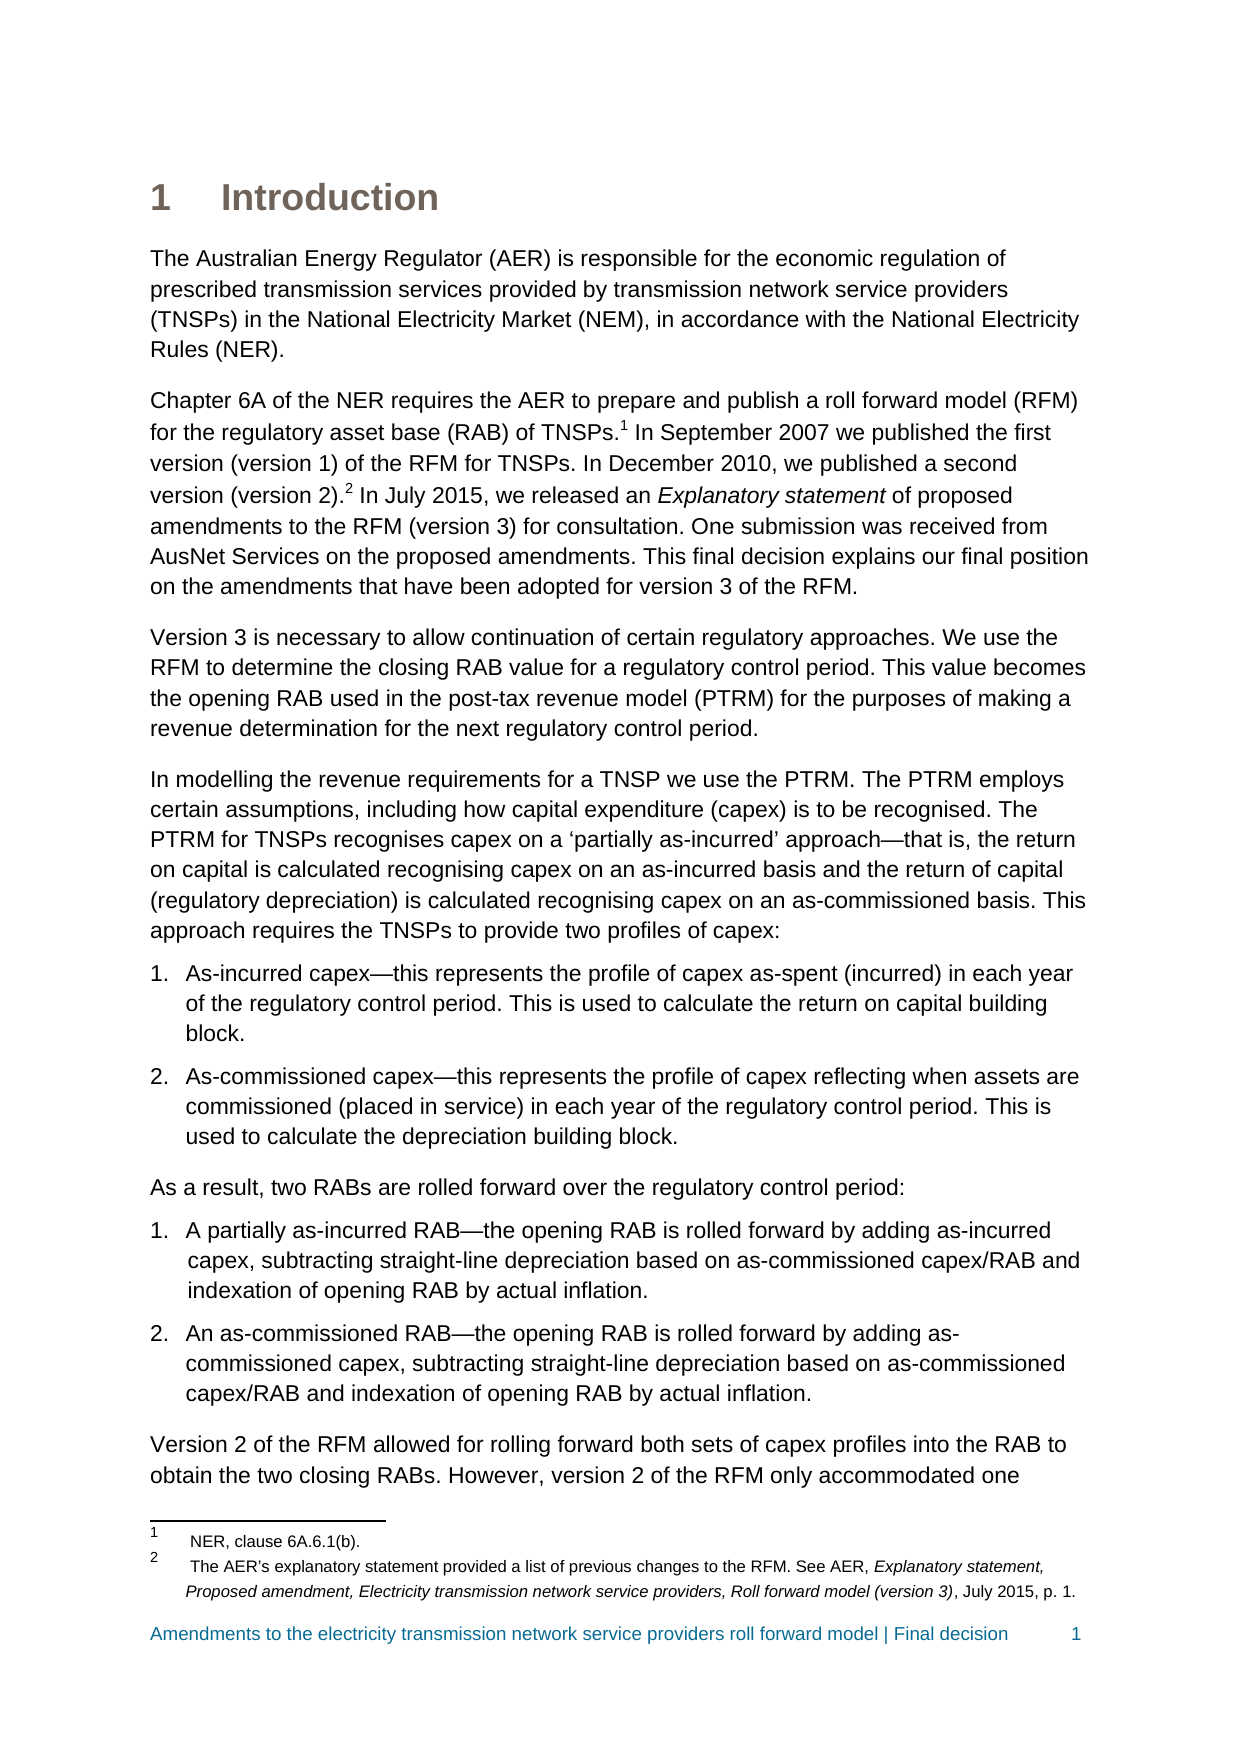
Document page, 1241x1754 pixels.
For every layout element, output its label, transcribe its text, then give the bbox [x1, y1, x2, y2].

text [150, 1431, 1090, 1488]
text In modelling the revenue requirements for a TNSP we use the PTRM. The PTRM employs certain assumptions, including how capital expenditure (capex) is to be recognised. The PTRM for TNSPs recognises capex on a ‘partially as-incurred’ approach—that is, the return on capital is calculated recognising capex on an as-incurred basis and the return of capital (regulatory depreciation) is calculated recognising capex on an as-commissioned basis. This approach requires the TNSPs to provide two profiles of capex: [150, 766, 1090, 943]
text The Australian Energy Regulator (AER) is responsible for the economic regulation of prescribed transmission services provided by transmission network service providers (TNSPs) in the National Electricity Market (NEM), in accordance with the National Electricity Rules (NER). [150, 245, 1090, 362]
list An as-commissioned RAB—the opening RAB is rolled forward by adding as-commissioned capex, subtracting straight-line depreciation based on as-commissioned capex/RAB and indexation of opening RAB by actual inflation. [150, 1320, 1090, 1407]
subtitle Introduction [150, 175, 1090, 218]
text As a result, two RABs are rolled forward over the regulatory control period: [150, 1174, 1090, 1201]
picture [292, 1626, 296, 1640]
list A partially as-incurred RAB—the opening RAB is rolled forward by adding as-incurred capex, subtracting straight-line depreciation based on as-commissioned capex/RAB and indexation of opening RAB by actual inflation. [150, 1217, 1090, 1304]
text Version 3 is necessary to allow continuation of certain regulatory approaches. We use the RFM to determine the closing RAB value for a regulatory control period. This value becomes the opening RAB used in the post-tax revenue model (PTRM) for the purposes of making a revenue determination for the next regulatory control period. [150, 624, 1090, 741]
text Chapter 6A of the NER requires the AER to prepare and publish a roll forward model (RFM) for the regulatory asset base (RAB) of TNSPs. In September 2007 we published the first version (version 1) of the RFM for TNSPs. In December 2010, we published a second version (version 2). In July 2015, we released an Explanatory statement of proposed amendments to the RFM (version 3) for consultation. One submission was received from AusNet Services on the proposed amendments. This final decision explains our final position on the amendments that have been adopted for version 3 of the RFM. [150, 387, 1090, 599]
list As-incurred capex—this represents the profile of capex as-spent (incurred) in each year of the regulatory control period. This is used to calculate the return on capital building block. [150, 959, 1090, 1046]
list As-commissioned capex—this represents the profile of capex reflecting when assets are commissioned (placed in service) in each year of the regulatory control period. This is used to calculate the depreciation building block. [150, 1063, 1090, 1149]
